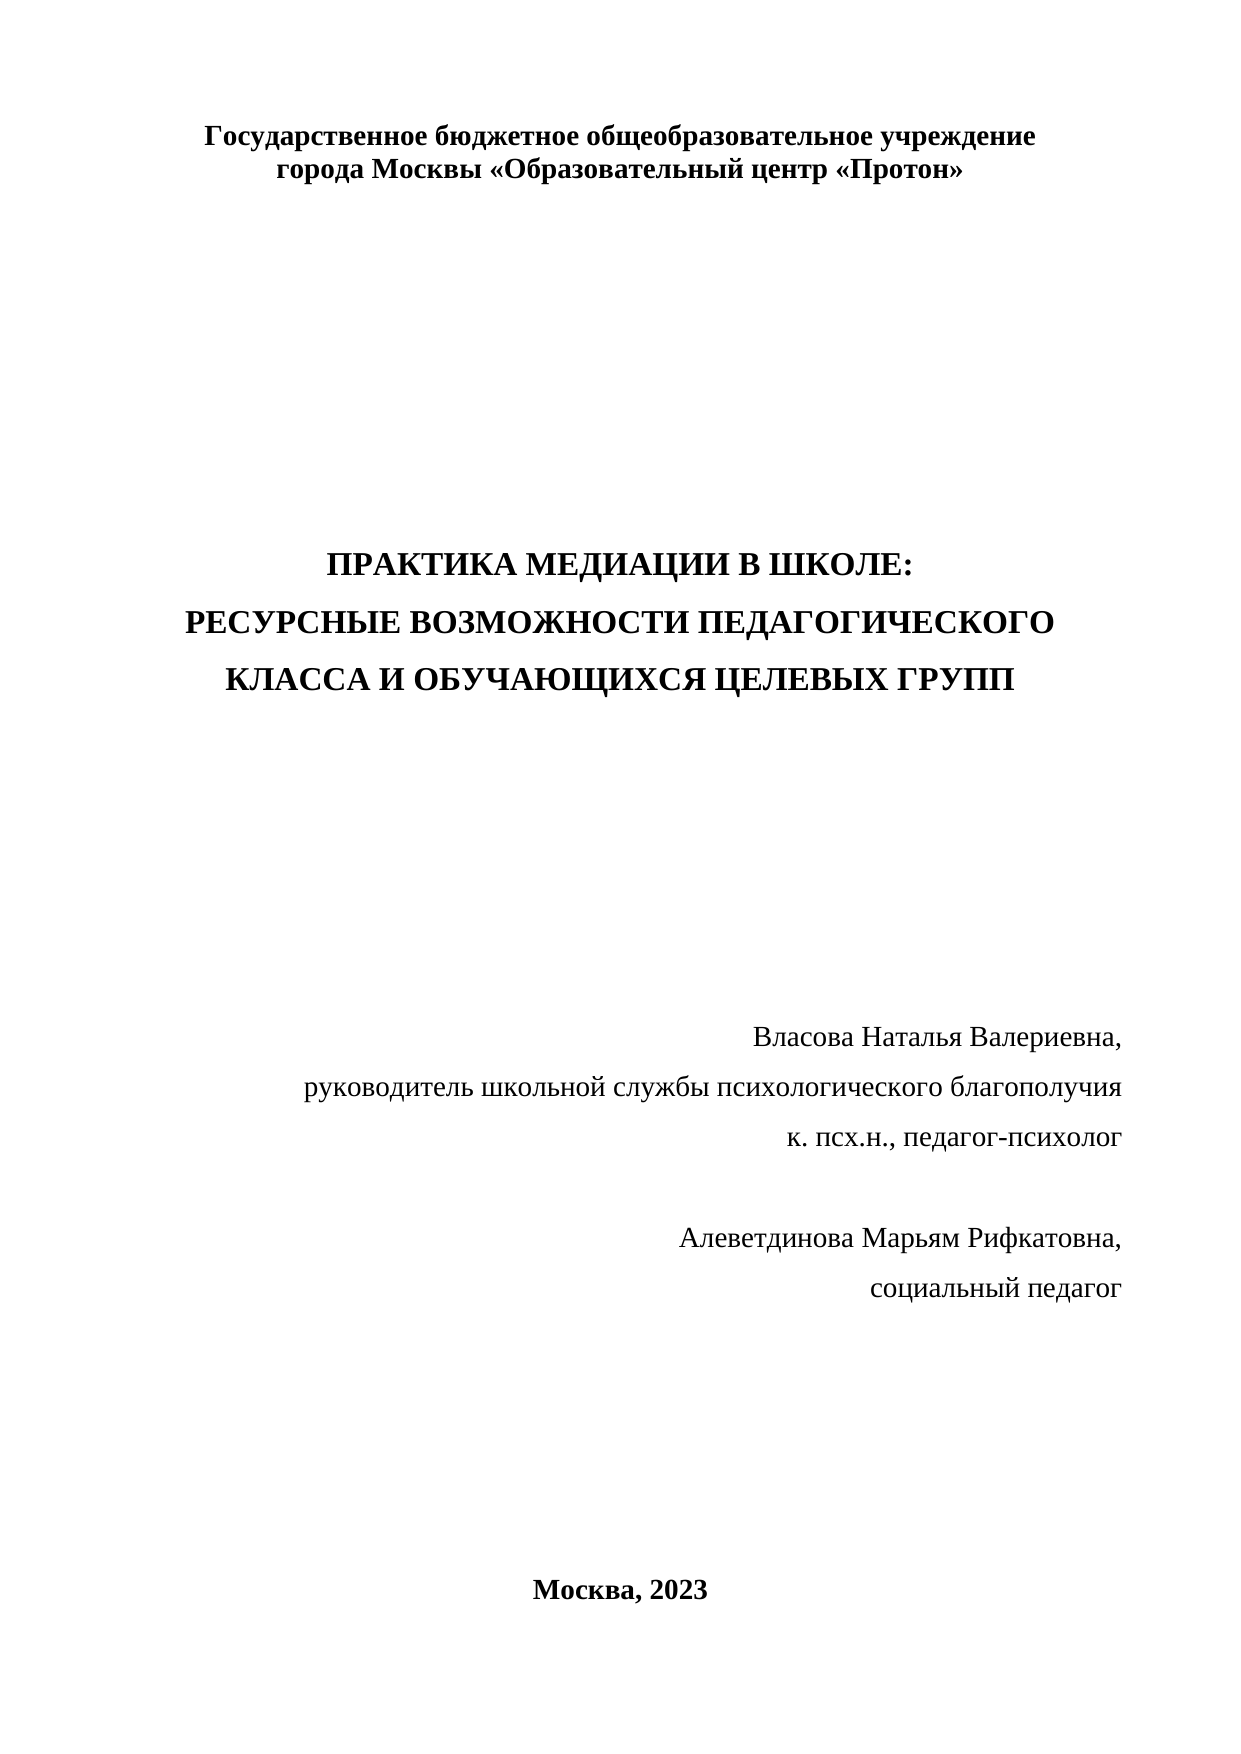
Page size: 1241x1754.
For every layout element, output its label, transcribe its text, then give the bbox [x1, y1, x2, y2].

list Государственное бюджетное общеобразовательное учреждение [118, 118, 1122, 152]
text ПРАКТИКА МЕДИАЦИИ В ШКОЛЕ: [118, 544, 1122, 583]
text РЕСУРСНЫЕ ВОЗМОЖНОСТИ ПЕДАГОГИЧЕСКОГО КЛАССА И ОБУЧАЮЩИХСЯ ЦЕЛЕВЫХ ГРУПП [118, 602, 1122, 698]
text руководитель школьной службы психологического благополучия [118, 1069, 1122, 1103]
text социальный педагог [118, 1271, 1122, 1304]
list города Москвы «Образовательный центр «Протон» [118, 152, 1122, 185]
text к. псх.н., педагог-психолог [118, 1119, 1122, 1153]
text Москва, 2023 [118, 1572, 1122, 1606]
text Власова Наталья Валериевна, [118, 1019, 1122, 1052]
text Алеветдинова Марьям Рифкатовна, [118, 1220, 1122, 1254]
